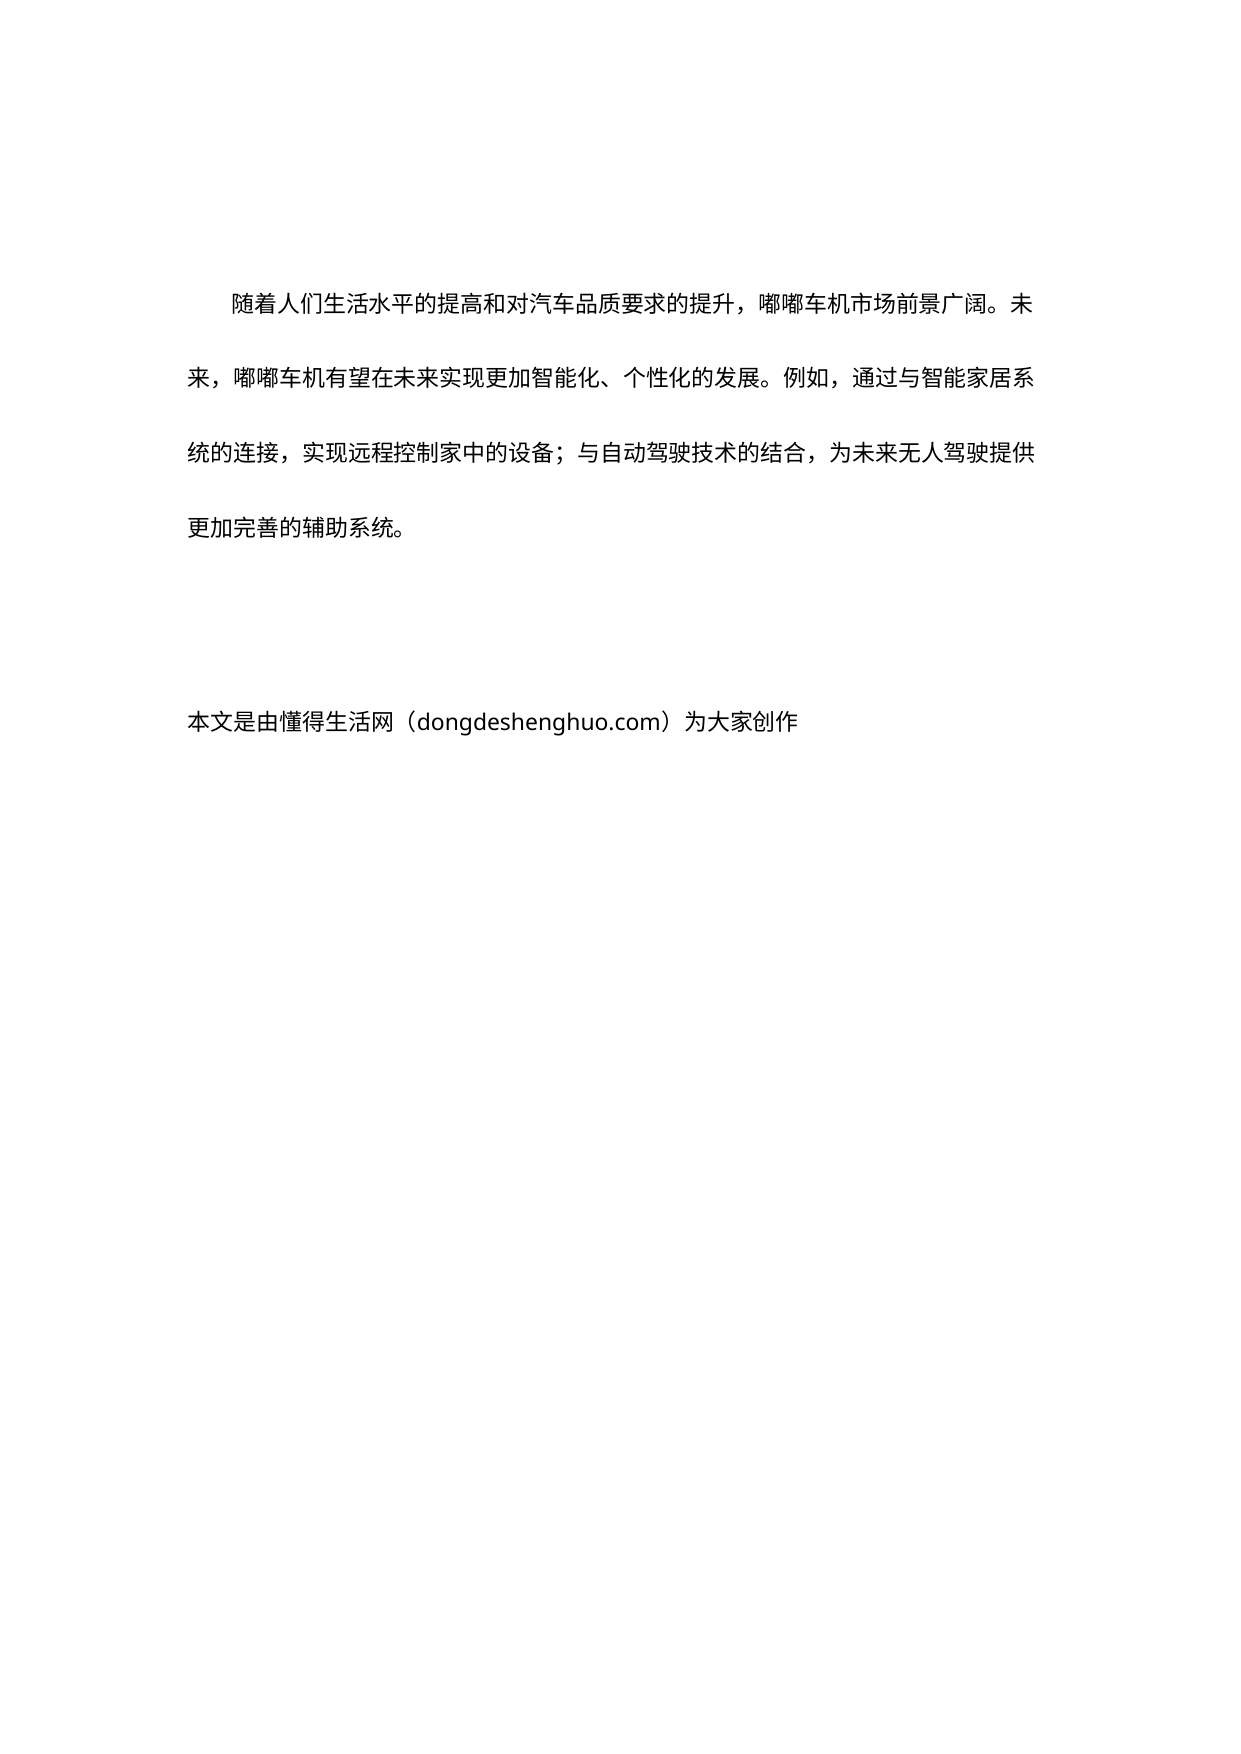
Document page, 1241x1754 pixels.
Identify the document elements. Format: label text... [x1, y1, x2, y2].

text 随着人们生活水平的提高和对汽车品质要求的提升，嘟嘟车机市场前景广阔。未来，嘟嘟车机有望在未来实现更加智能化、个性化的发展。例如，通过与智能家居系统的连接，实现远程控制家中的设备；与自动驾驶技术的结合，为未来无人驾驶提供更加完善的辅助系统。 [187, 270, 1053, 559]
text 本文是由懂得生活网（dongdeshenghuo.com）为大家创作 [187, 688, 1053, 753]
